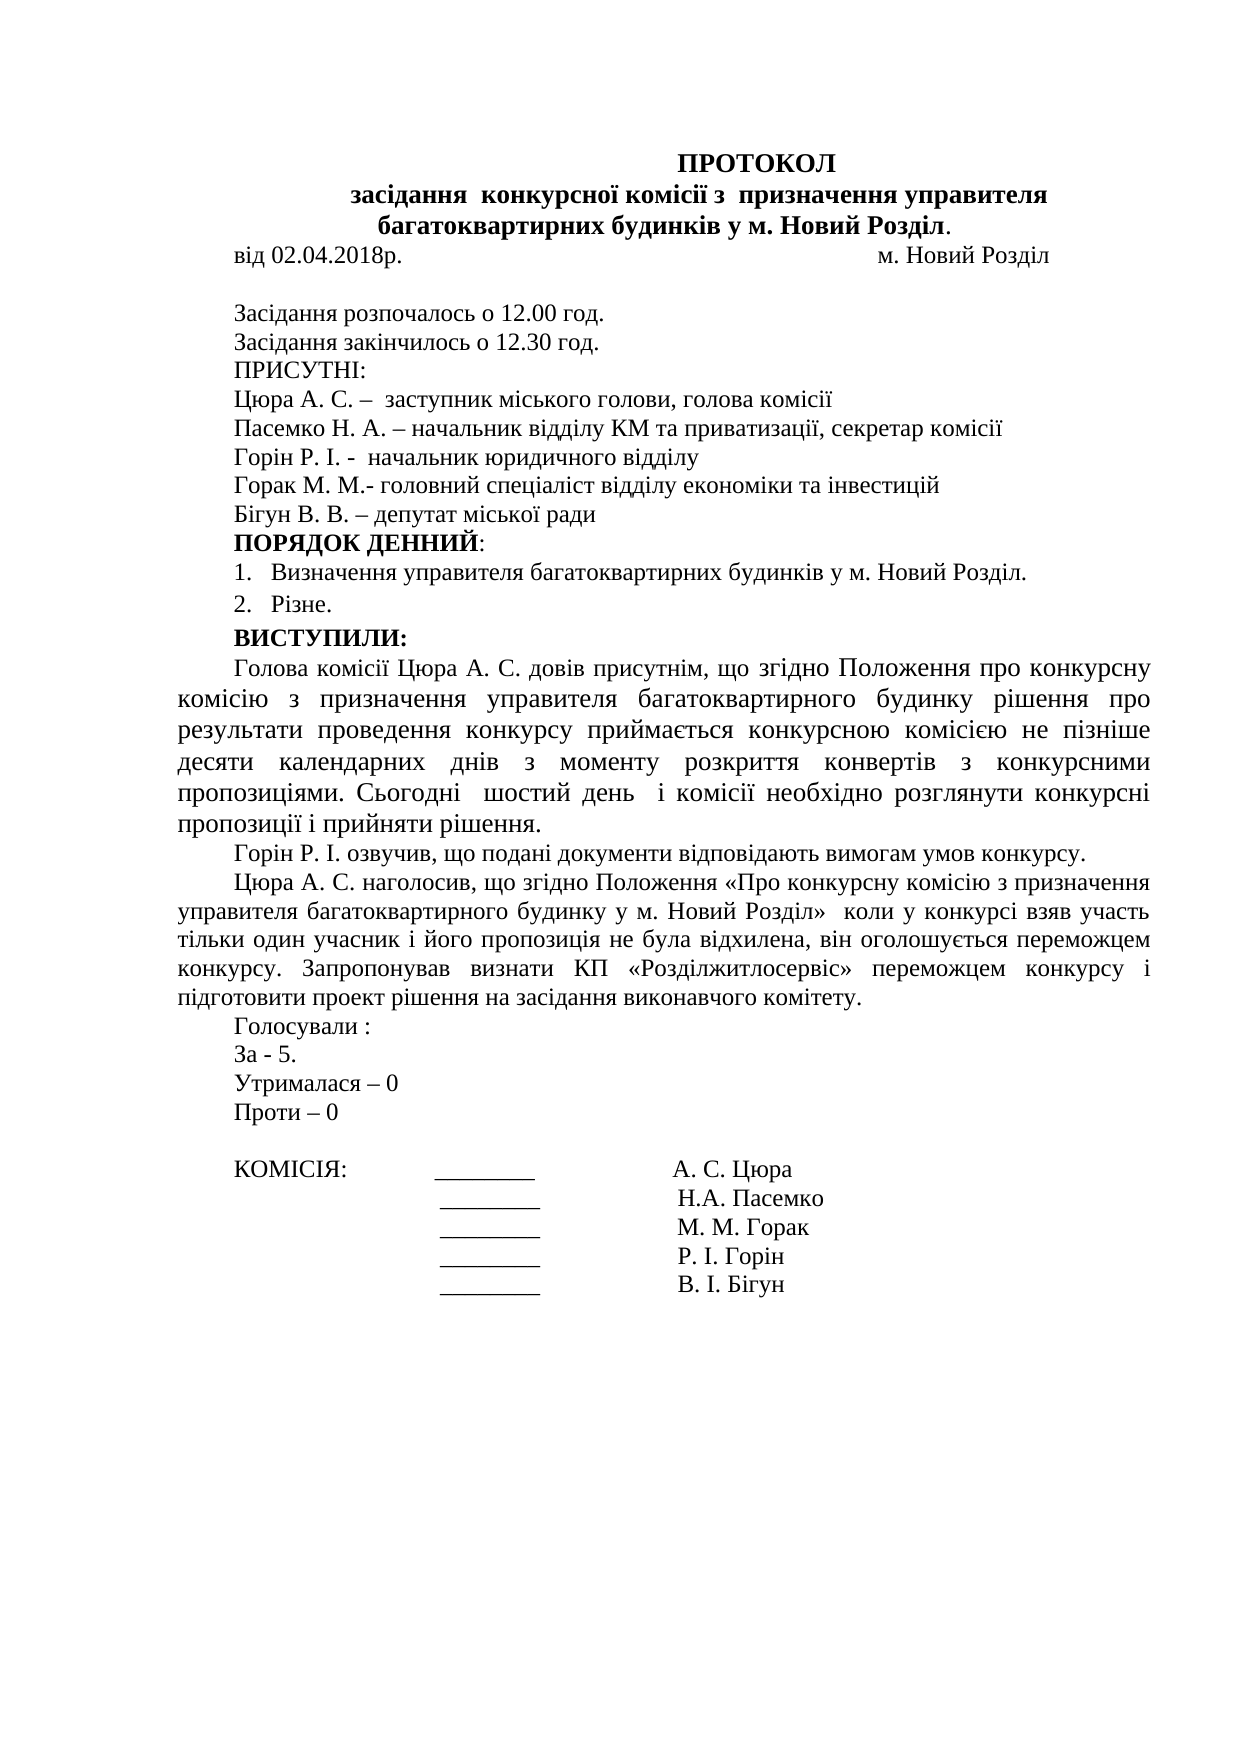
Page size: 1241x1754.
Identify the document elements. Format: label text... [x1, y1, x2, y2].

text ПРОТОКОЛ [177, 147, 1152, 178]
list Визначення управителя багатоквартирних будинків у м. Новий Розділ. [233, 557, 1152, 585]
text засідання конкурсної комісії з призначення управителя багатоквартирних будинків у м. Новий Розділ. [177, 178, 1152, 240]
text ________ В. І. Бігун [177, 1269, 1152, 1298]
text Цюра А. С. – заступник міського голови, голова комісії [177, 384, 1152, 413]
text Бігун В. В. – депутат міської ради [177, 499, 1152, 528]
text Горін Р. І. озвучив, що подані документи відповідають вимогам умов конкурсу. [177, 838, 1152, 867]
text Голова комісії Цюра А. С. довів присутнім, що згідно Положення про конкурсну комісію з призначення управителя багатоквартирного будинку рішення про результати проведення конкурсу приймається конкурсною комісією не пізніше десяти календарних днів з моменту розкриття конвертів з конкурсними пропозиціями. Сьогодні шостий день і комісії необхідно розглянути конкурсні пропозиції і прийняти рішення. [177, 651, 1152, 838]
text ________ М. М. Горак [177, 1212, 1152, 1241]
text Пасемко Н. А. – начальник відділу КМ та приватизації, секретар комісії [177, 413, 1152, 442]
text Засідання розпочалось о 12.00 год. [177, 298, 1152, 327]
text ПРИСУТНІ: [177, 355, 1152, 384]
text ВИСТУПИЛИ: [177, 623, 1152, 651]
text ПОРЯДОК ДЕННИЙ: [177, 528, 1152, 557]
text Голосували : [177, 1011, 1152, 1039]
text від 02.04.2018р. м. Новий Розділ [177, 240, 1152, 269]
text Горін Р. І. - начальник юридичного відділу [177, 442, 1152, 470]
text Горак М. М.- головний спеціаліст відділу економіки та інвестицій [177, 470, 1152, 499]
text КОМІСІЯ: ________ А. С. Цюра [177, 1154, 1152, 1183]
text ________ Р. І. Горін [177, 1241, 1152, 1269]
text ________ Н.А. Пасемко [177, 1183, 1152, 1212]
text Проти – 0 [177, 1097, 1152, 1126]
text За - 5. [177, 1039, 1152, 1068]
text Утрималася – 0 [177, 1068, 1152, 1097]
text Засідання закінчилось о 12.30 год. [177, 327, 1152, 355]
text Цюра А. С. наголосив, що згідно Положення «Про конкурсну комісію з призначення управителя багатоквартирного будинку у м. Новий Розділ» коли у конкурсі взяв участь тільки один учасник і його пропозиція не була відхилена, він оголошується переможцем конкурсу. Запропонував визнати КП «Розділжитлосервіс» переможцем конкурсу і підготовити проект рішення на засідання виконавчого комітету. [177, 867, 1152, 1011]
list Різне. [233, 589, 1152, 618]
